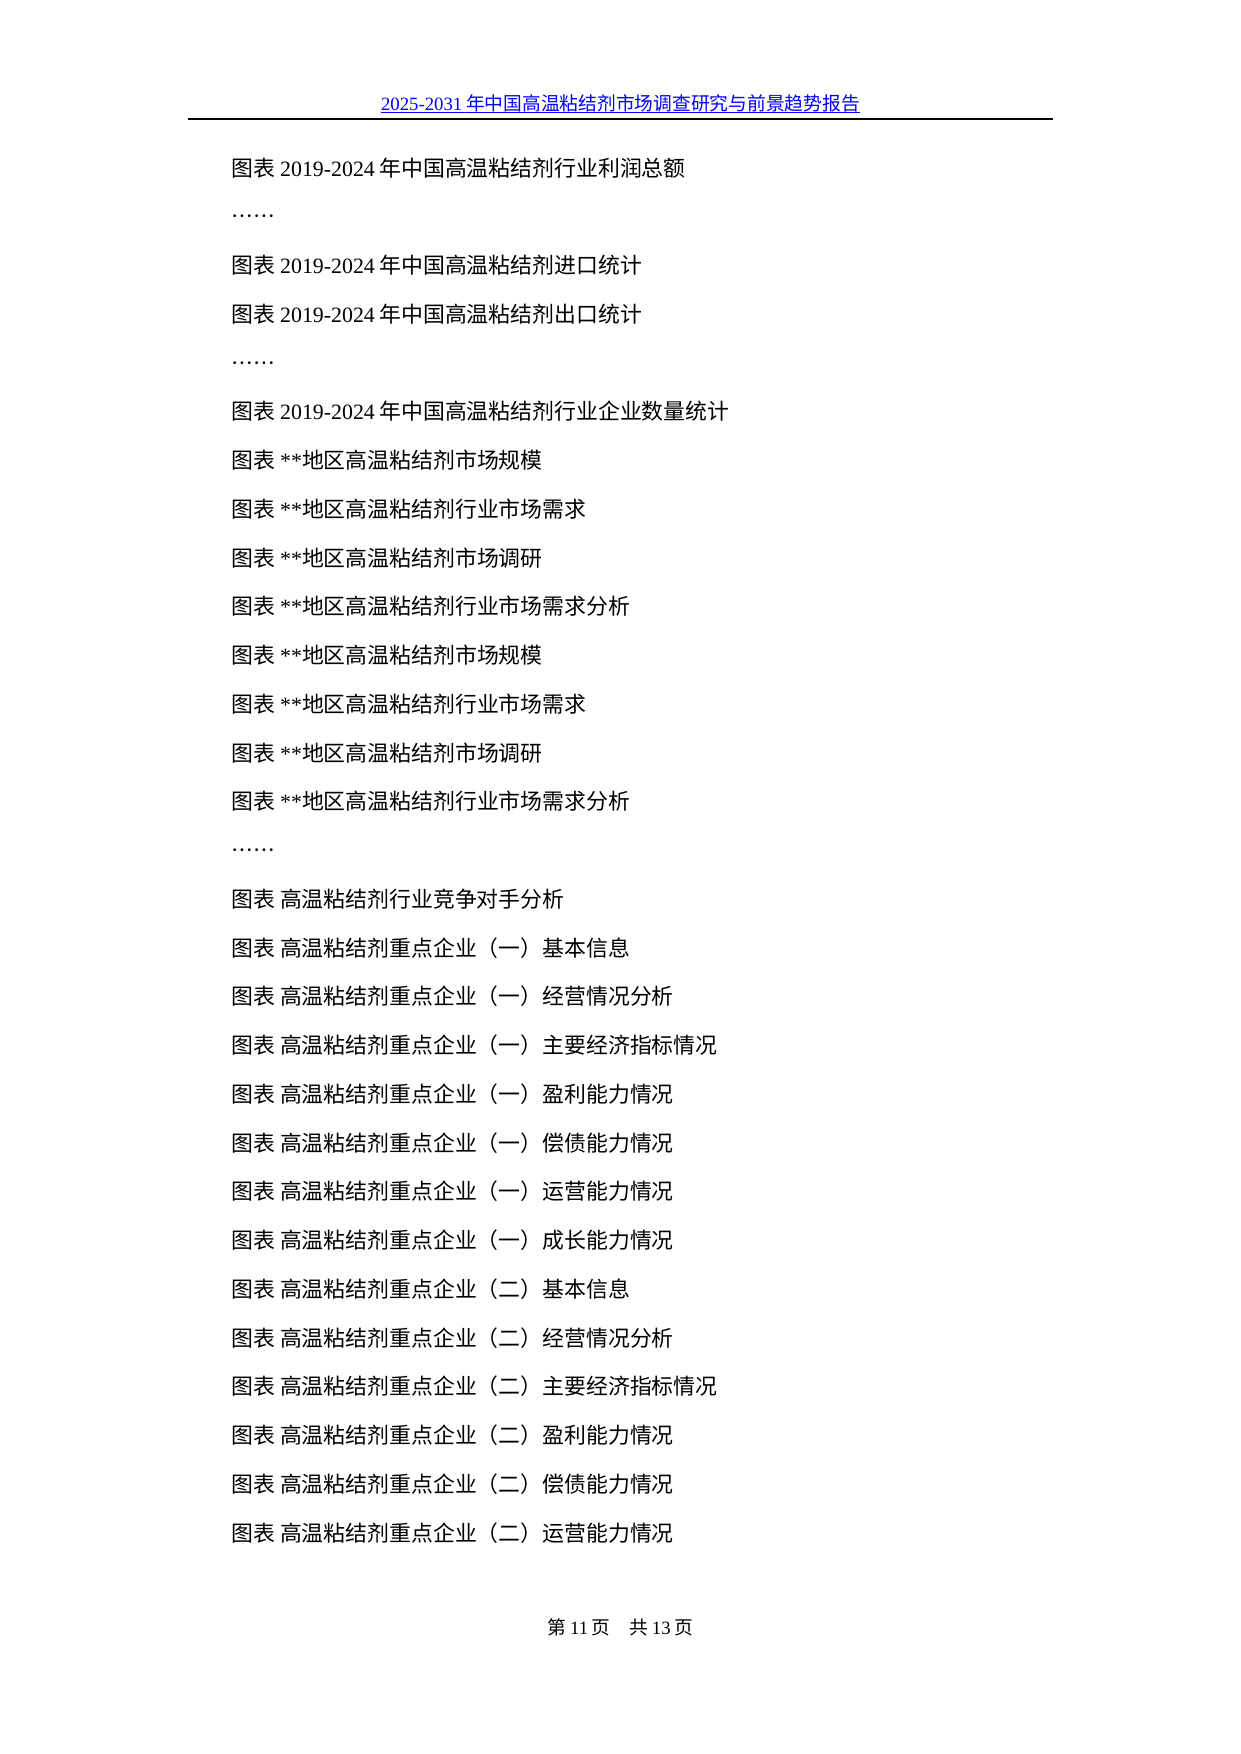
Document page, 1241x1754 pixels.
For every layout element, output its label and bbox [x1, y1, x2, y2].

text [187, 150, 1053, 1548]
